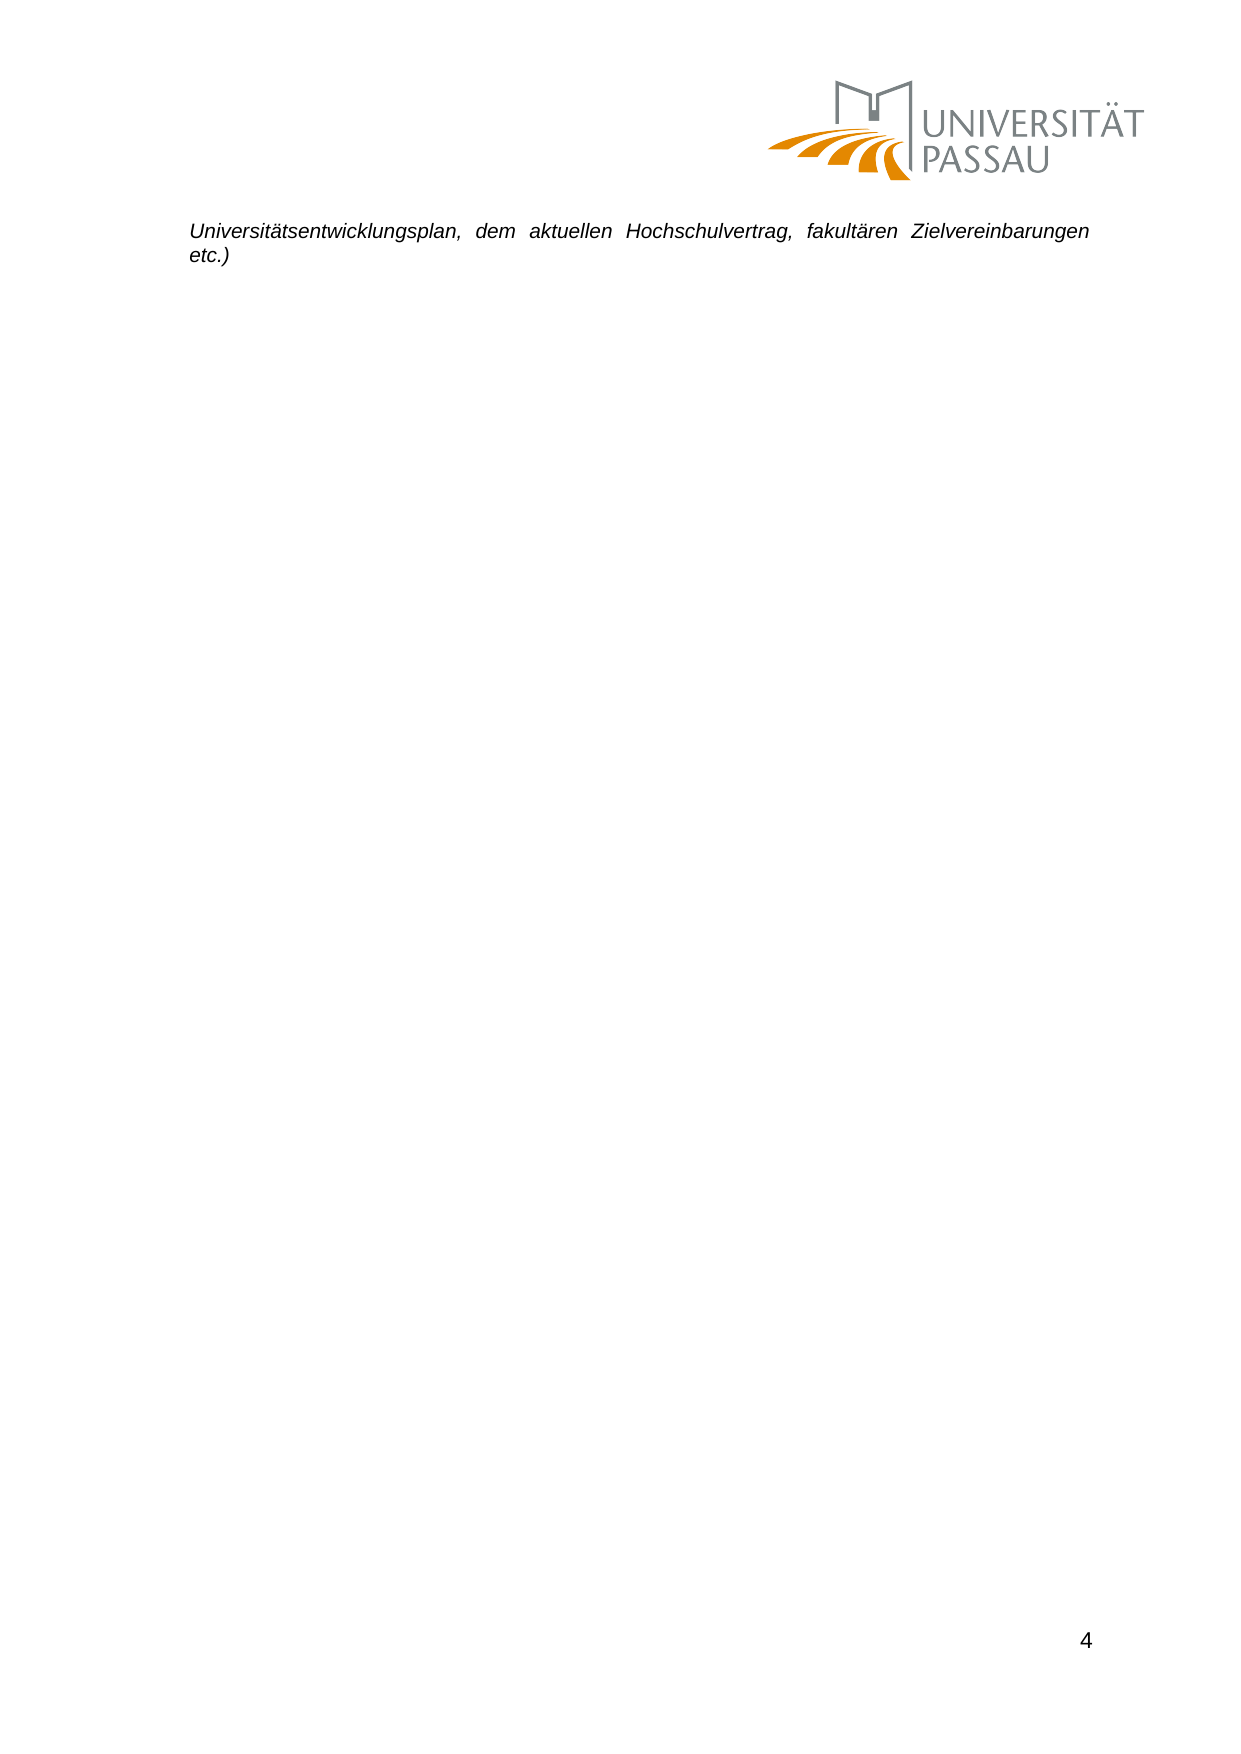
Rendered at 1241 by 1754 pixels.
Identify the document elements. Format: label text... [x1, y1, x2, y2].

picture [767, 80, 1145, 181]
